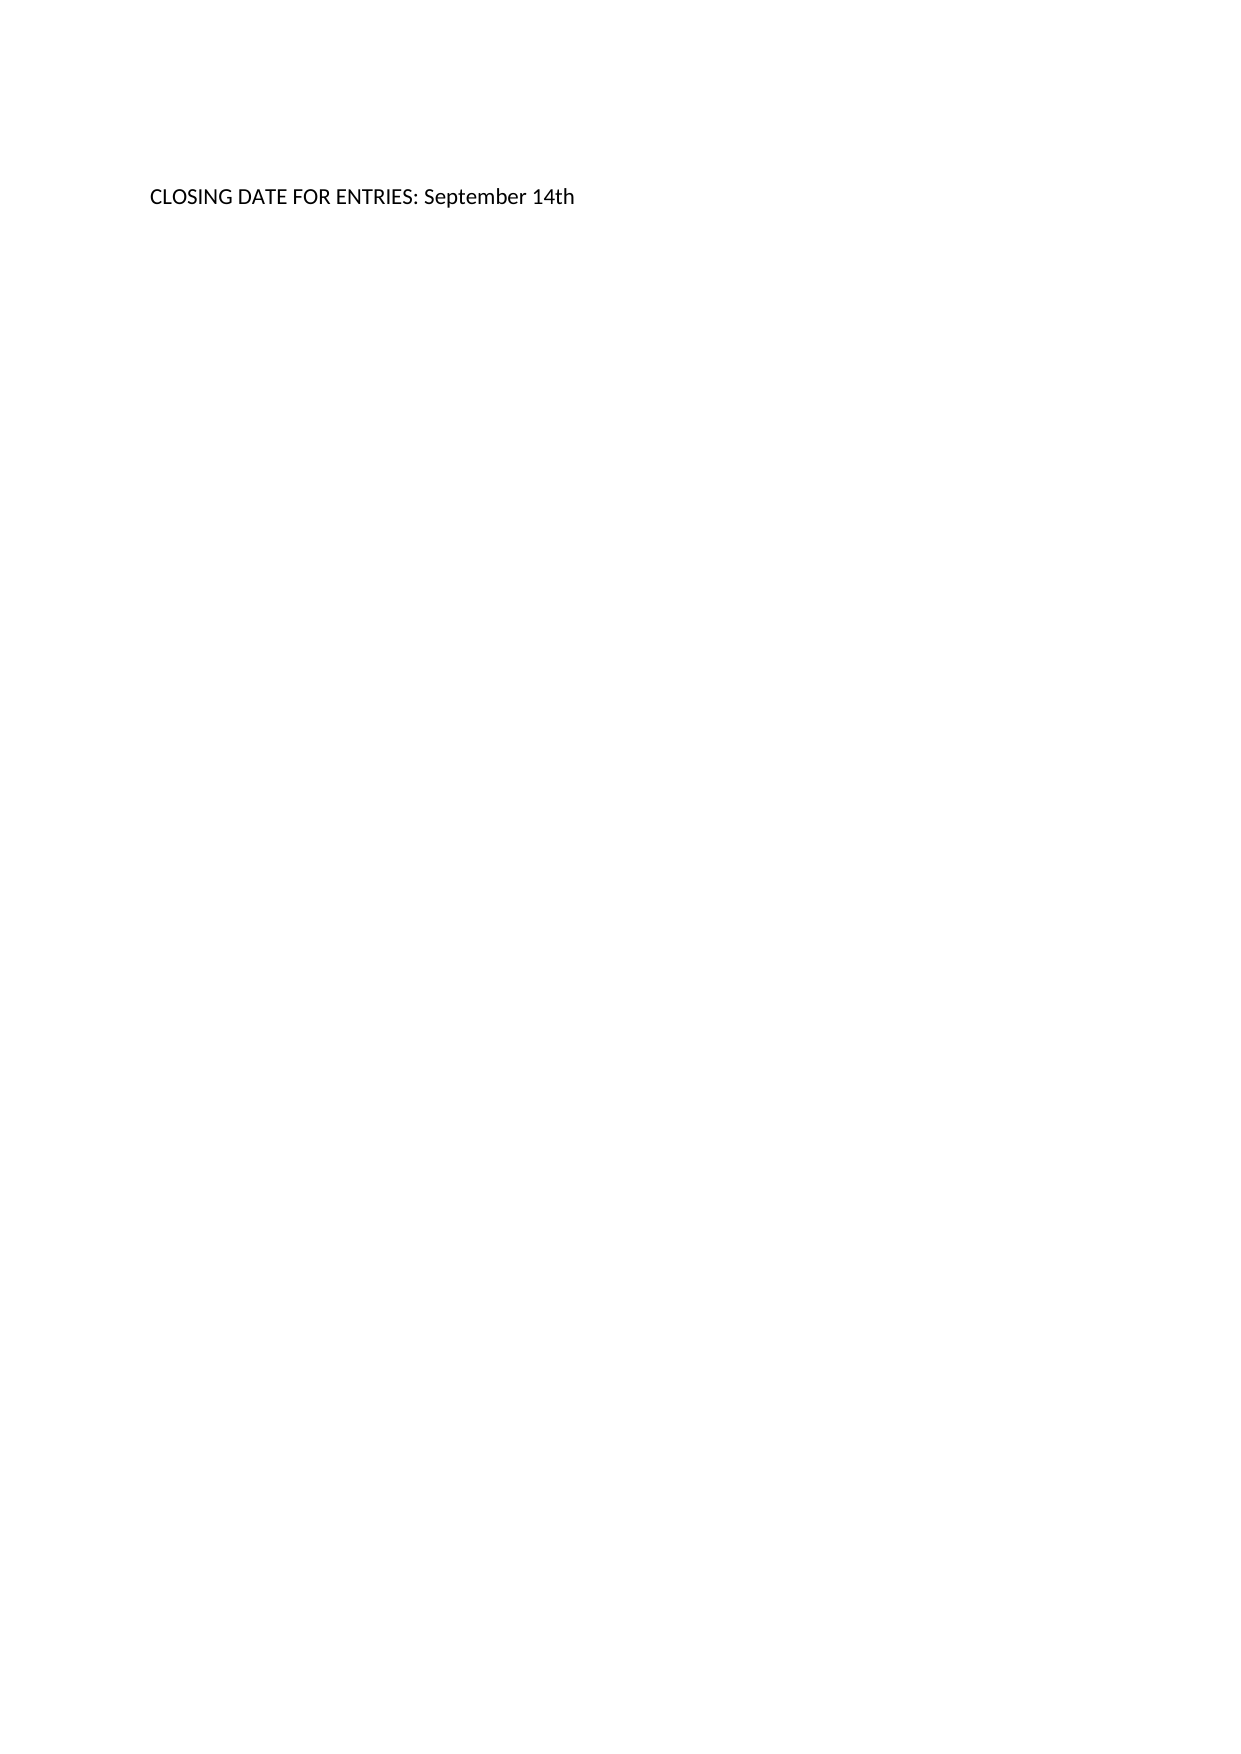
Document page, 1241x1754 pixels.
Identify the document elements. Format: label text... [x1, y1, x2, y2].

text CLOSING DATE FOR ENTRIES: September 14th [150, 182, 1090, 210]
